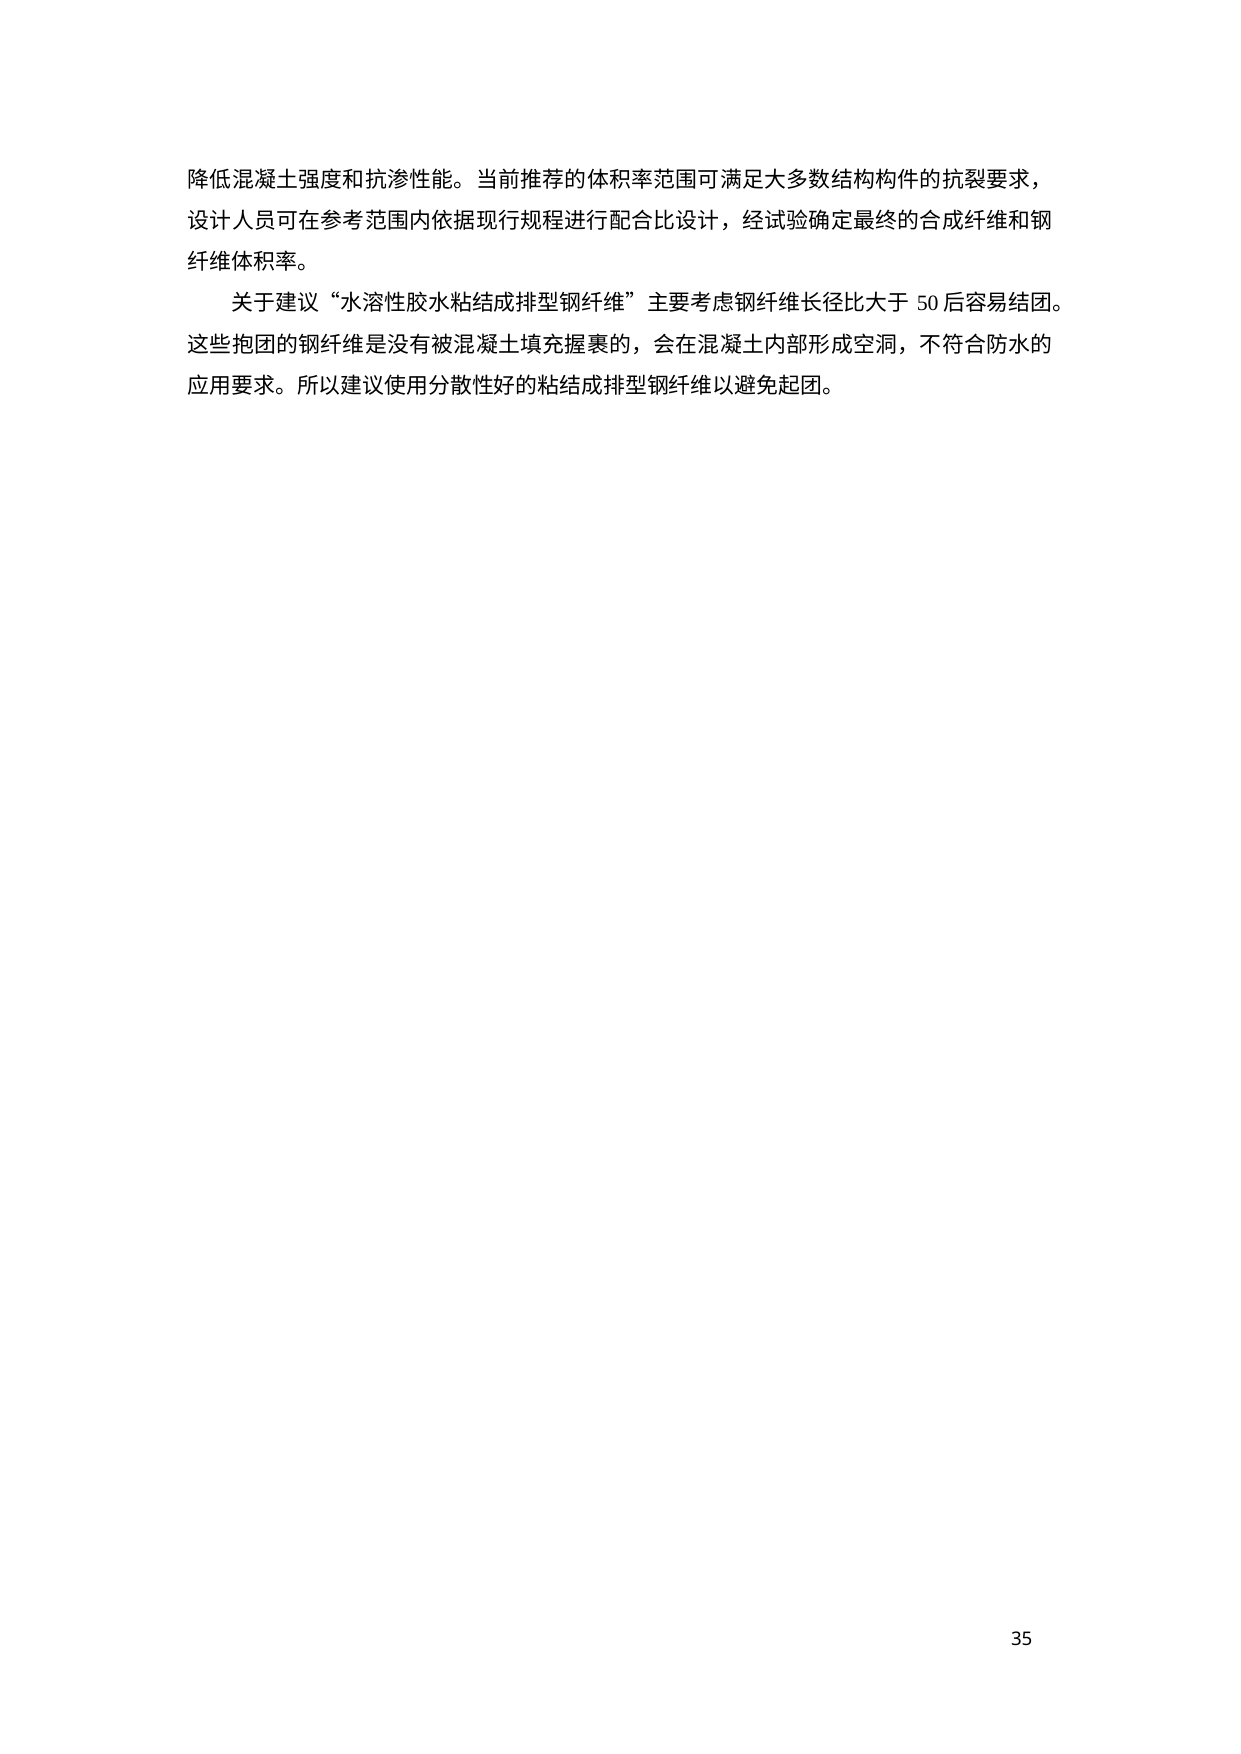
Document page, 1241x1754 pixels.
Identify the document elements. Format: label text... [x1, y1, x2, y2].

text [187, 162, 1053, 276]
text 关于建议“水溶性胶水粘结成排型钢纤维”主要考虑钢纤维长径比大于50后容易结团。这些抱团的钢纤维是没有被混凝土填充握裹的，会在混凝土内部形成空洞，不符合防水的应用要求。所以建议使用分散性好的粘结成排型钢纤维以避免起团。 [187, 285, 1053, 399]
